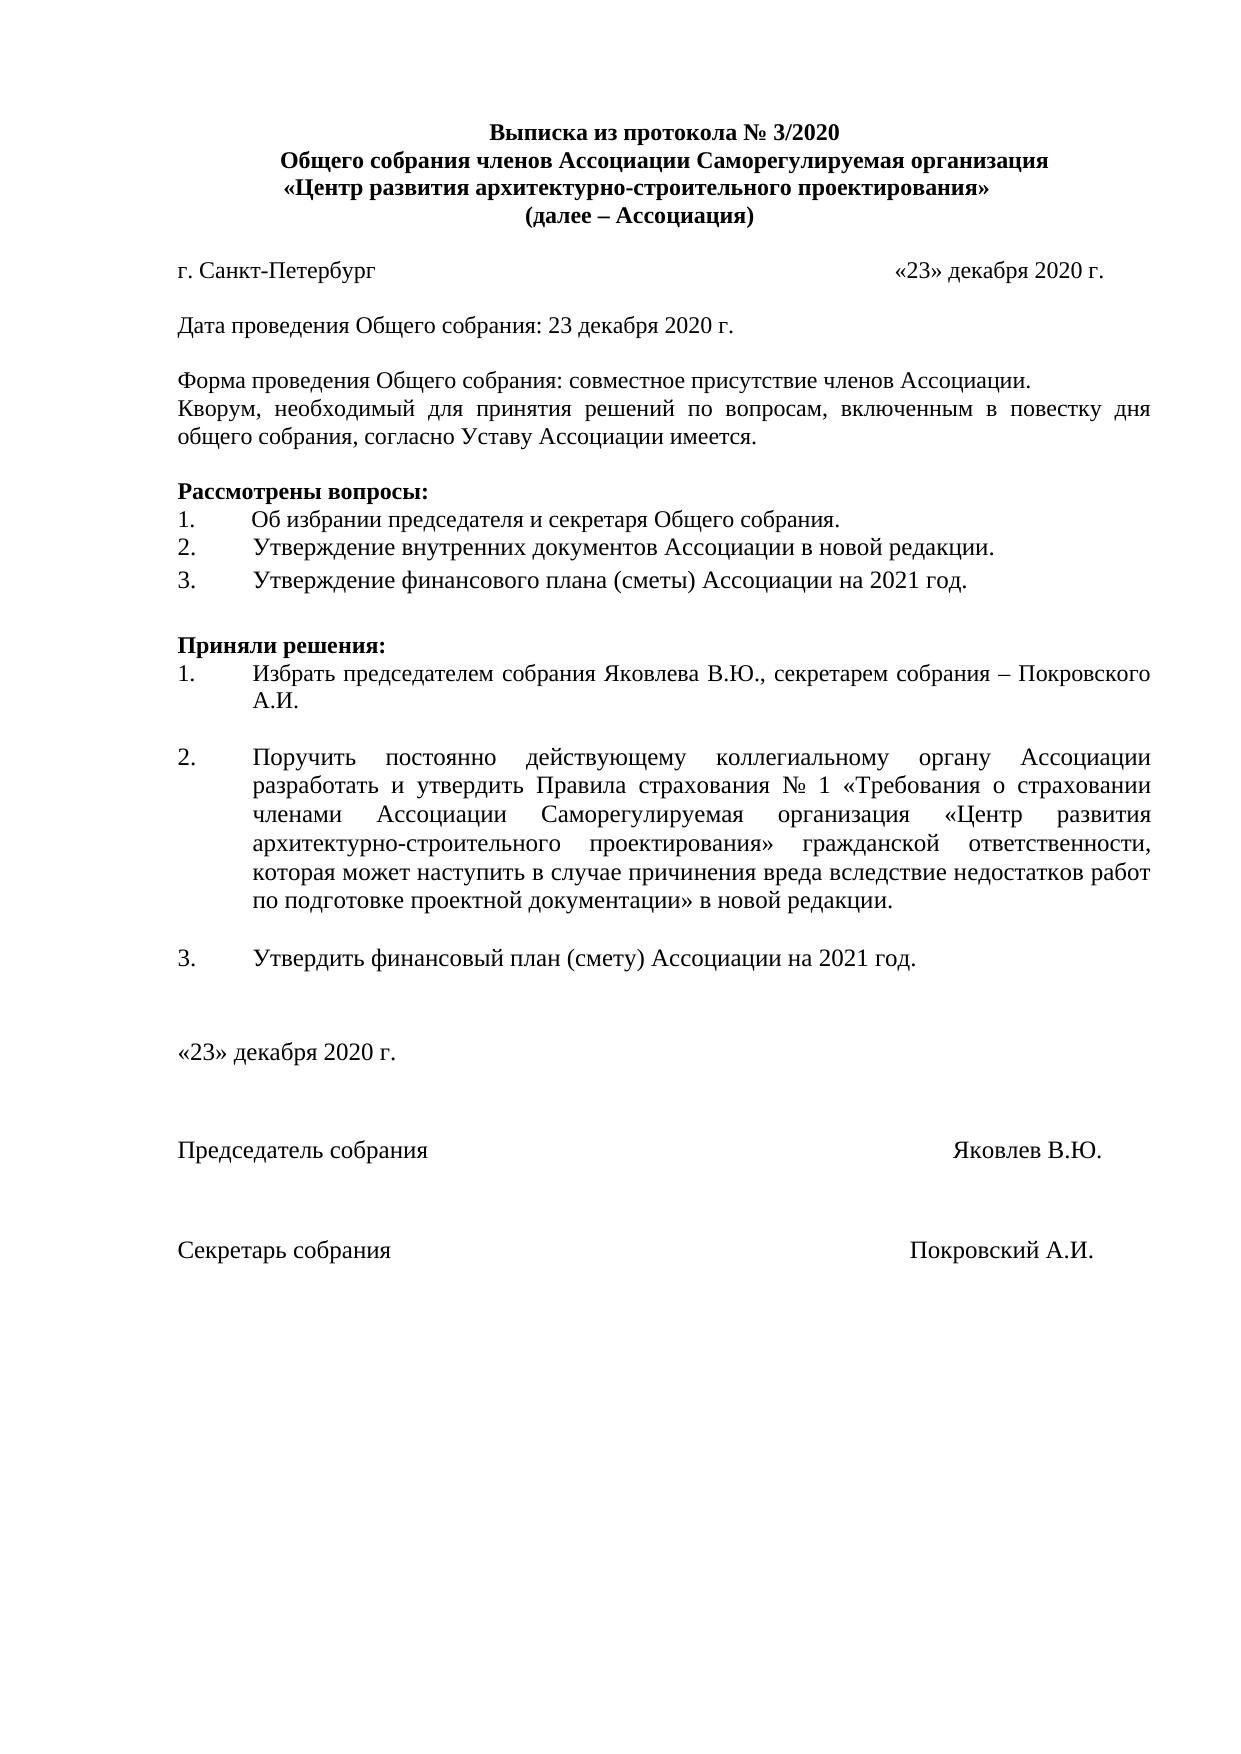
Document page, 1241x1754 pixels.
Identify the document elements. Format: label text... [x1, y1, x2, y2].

text Общего собрания членов Ассоциации Саморегулируемая организация [177, 146, 1152, 173]
text г. Санкт-Петербург «23» декабря 2020 г. [177, 256, 1171, 284]
text «23» декабря 2020 г. [177, 1037, 1152, 1065]
text Форма проведения Общего собрания: совместное присутствие членов Ассоциации. [177, 367, 1152, 394]
list Поручить постоянно действующему коллегиальному органу Ассоциации разработать и утвердить Правила страхования № 1 «Требования о страховании членами Ассоциации Саморегулируемая организация «Центр развития архитектурно-строительного проектирования» гражданской ответственности, которая может наступить в случае причинения вреда вследствие недостатков работ по подготовке проектной документации» в новой редакции. [177, 742, 1152, 914]
text Дата проведения Общего собрания: 23 декабря 2020 г. [177, 311, 1152, 339]
text Выписка из протокола № 3/2020 [177, 118, 1152, 146]
text Кворум, необходимый для принятия решений по вопросам, включенным в повестку дня общего собрания, согласно Уставу Ассоциации имеется. [177, 394, 1152, 449]
text (далее – Ассоциация) [102, 201, 1171, 228]
list Об избрании председателя и секретаря Общего собрания. [177, 504, 1152, 532]
list Утвердить финансовый план (смету) Ассоциации на 2021 год. [177, 943, 1152, 972]
list Утверждение финансового плана (сметы) Ассоциации на 2021 год. [177, 565, 1152, 594]
text «Центр развития архитектурно-строительного проектирования» [102, 173, 1171, 201]
text Секретарь собрания Покровский А.И. [177, 1235, 1152, 1263]
list Утверждение внутренних документов Ассоциации в новой редакции. [177, 532, 1152, 561]
text Приняли решения: [177, 631, 1152, 659]
text Председатель собрания Яковлев В.Ю. [177, 1136, 1152, 1164]
text Рассмотрены вопросы: [177, 477, 1152, 504]
list Избрать председателем собрания Яковлева В.Ю., секретарем собрания – Покровского А.И. [177, 659, 1152, 714]
